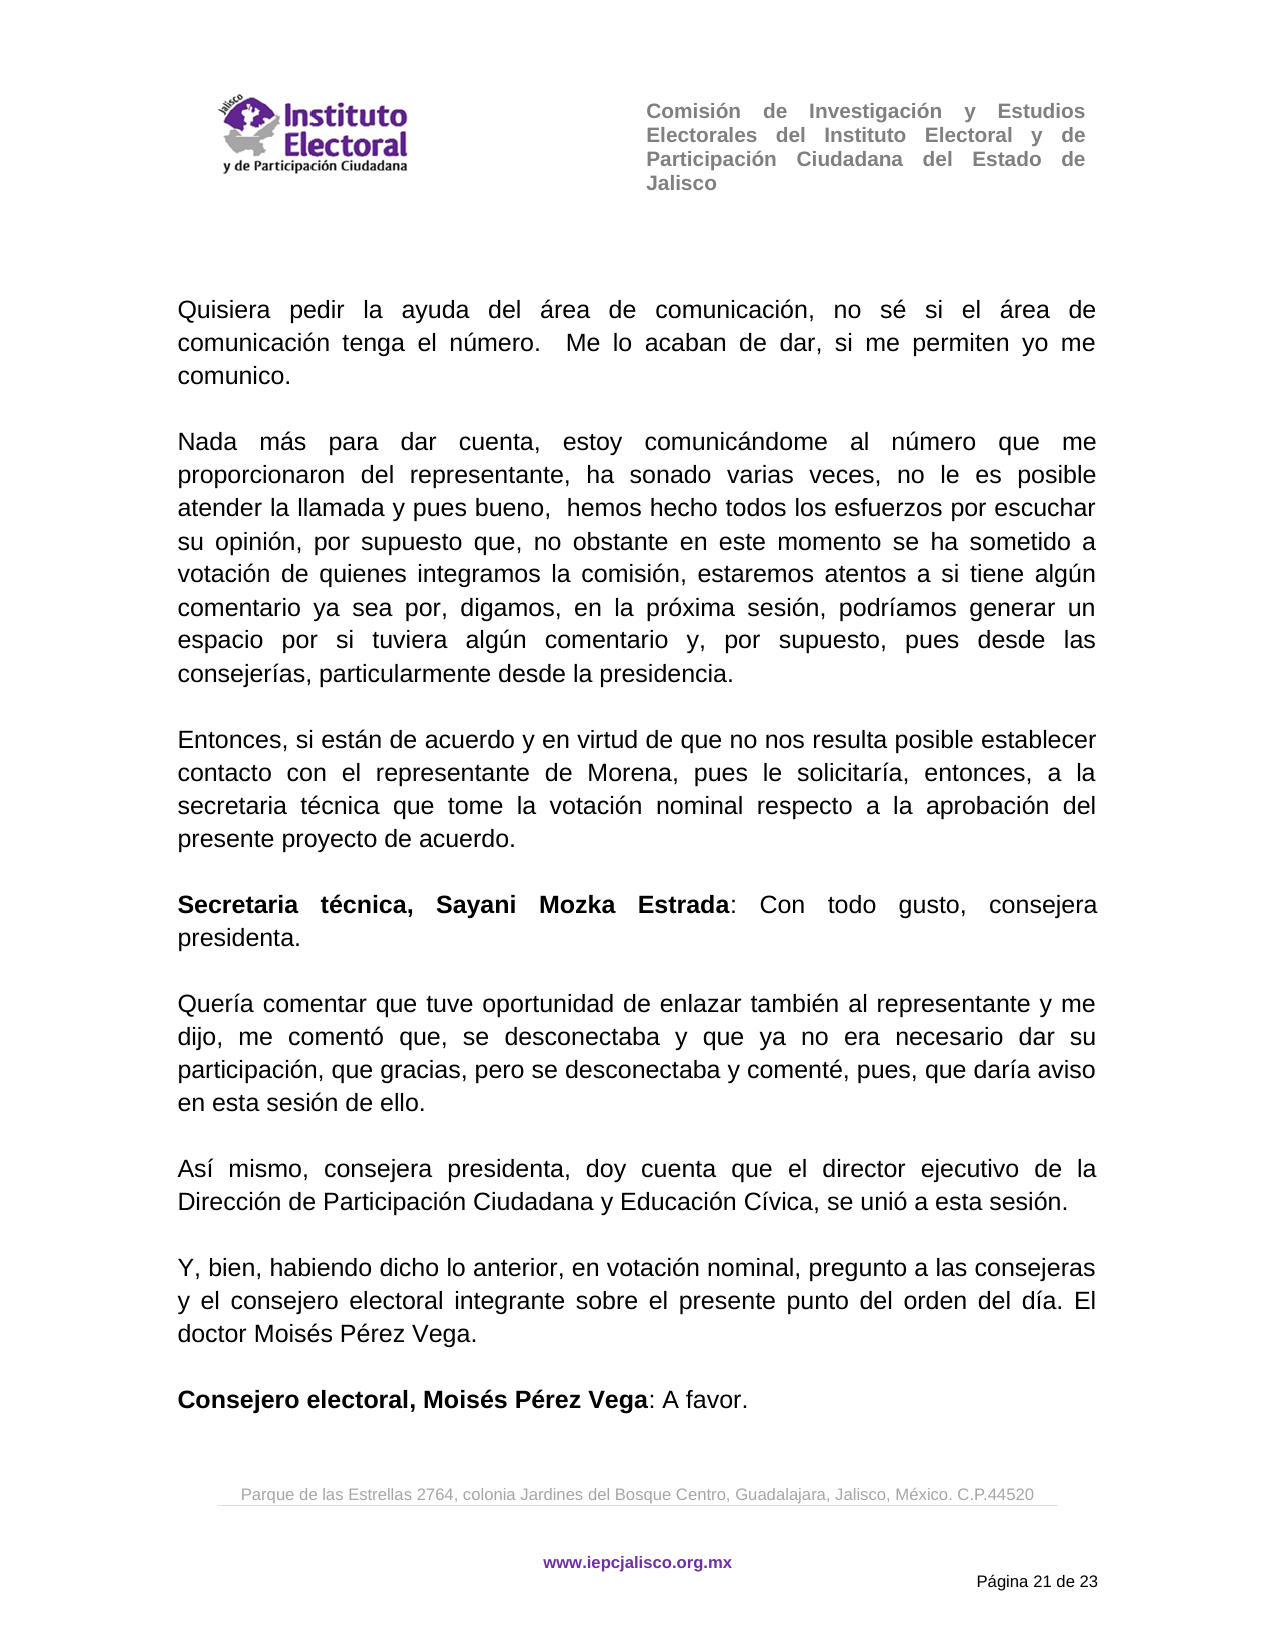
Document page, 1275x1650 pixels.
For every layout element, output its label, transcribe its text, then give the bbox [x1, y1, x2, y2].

text Quería comentar que tuve oportunidad de enlazar también al representante y me dijo, me comentó que, se desconectaba y que ya no era necesario dar su participación, que gracias, pero se desconectaba y comenté, pues, que daría aviso en esta sesión de ello. [177, 989, 1098, 1117]
text Entonces, si están de acuerdo y en virtud de que no nos resulta posible establecer contacto con el representante de Morena, pues le solicitaría, entonces, a la secretaria técnica que tome la votación nominal respecto a la aprobación del presente proyecto de acuerdo. [177, 724, 1098, 852]
text Quisiera pedir la ayuda del área de comunicación, no sé si el área de comunicación tenga el número. Me lo acaban de dar, si me permiten yo me comunico. [177, 295, 1098, 390]
text Y, bien, habiendo dicho lo anterior, en votación nominal, pregunto a las consejeras y el consejero electoral integrante sobre el presente punto del orden del día. El doctor Moisés Pérez Vega. [177, 1253, 1098, 1348]
text Consejero electoral, Moisés Pérez Vega: A favor. [177, 1385, 1098, 1414]
picture [188, 70, 436, 196]
text Nada más para dar cuenta, estoy comunicándome al número que me proporcionaron del representante, ha sonado varias veces, no le es posible atender la llamada y pues bueno, hemos hecho todos los esfuerzos por escuchar su opinión, por supuesto que, no obstante en este momento se ha sometido a votación de quienes integramos la comisión, estaremos atentos a si tiene algún comentario ya sea por, digamos, en la próxima sesión, podríamos generar un espacio por si tuviera algún comentario y, por supuesto, pues desde las consejerías, particularmente desde la presidencia. [177, 427, 1098, 687]
text Así mismo, consejera presidenta, doy cuenta que el director ejecutivo de la Dirección de Participación Ciudadana y Educación Cívica, se unió a esta sesión. [177, 1154, 1098, 1216]
text Secretaria técnica, Sayani Mozka Estrada: Con todo gusto, consejera presidenta. [177, 890, 1098, 951]
